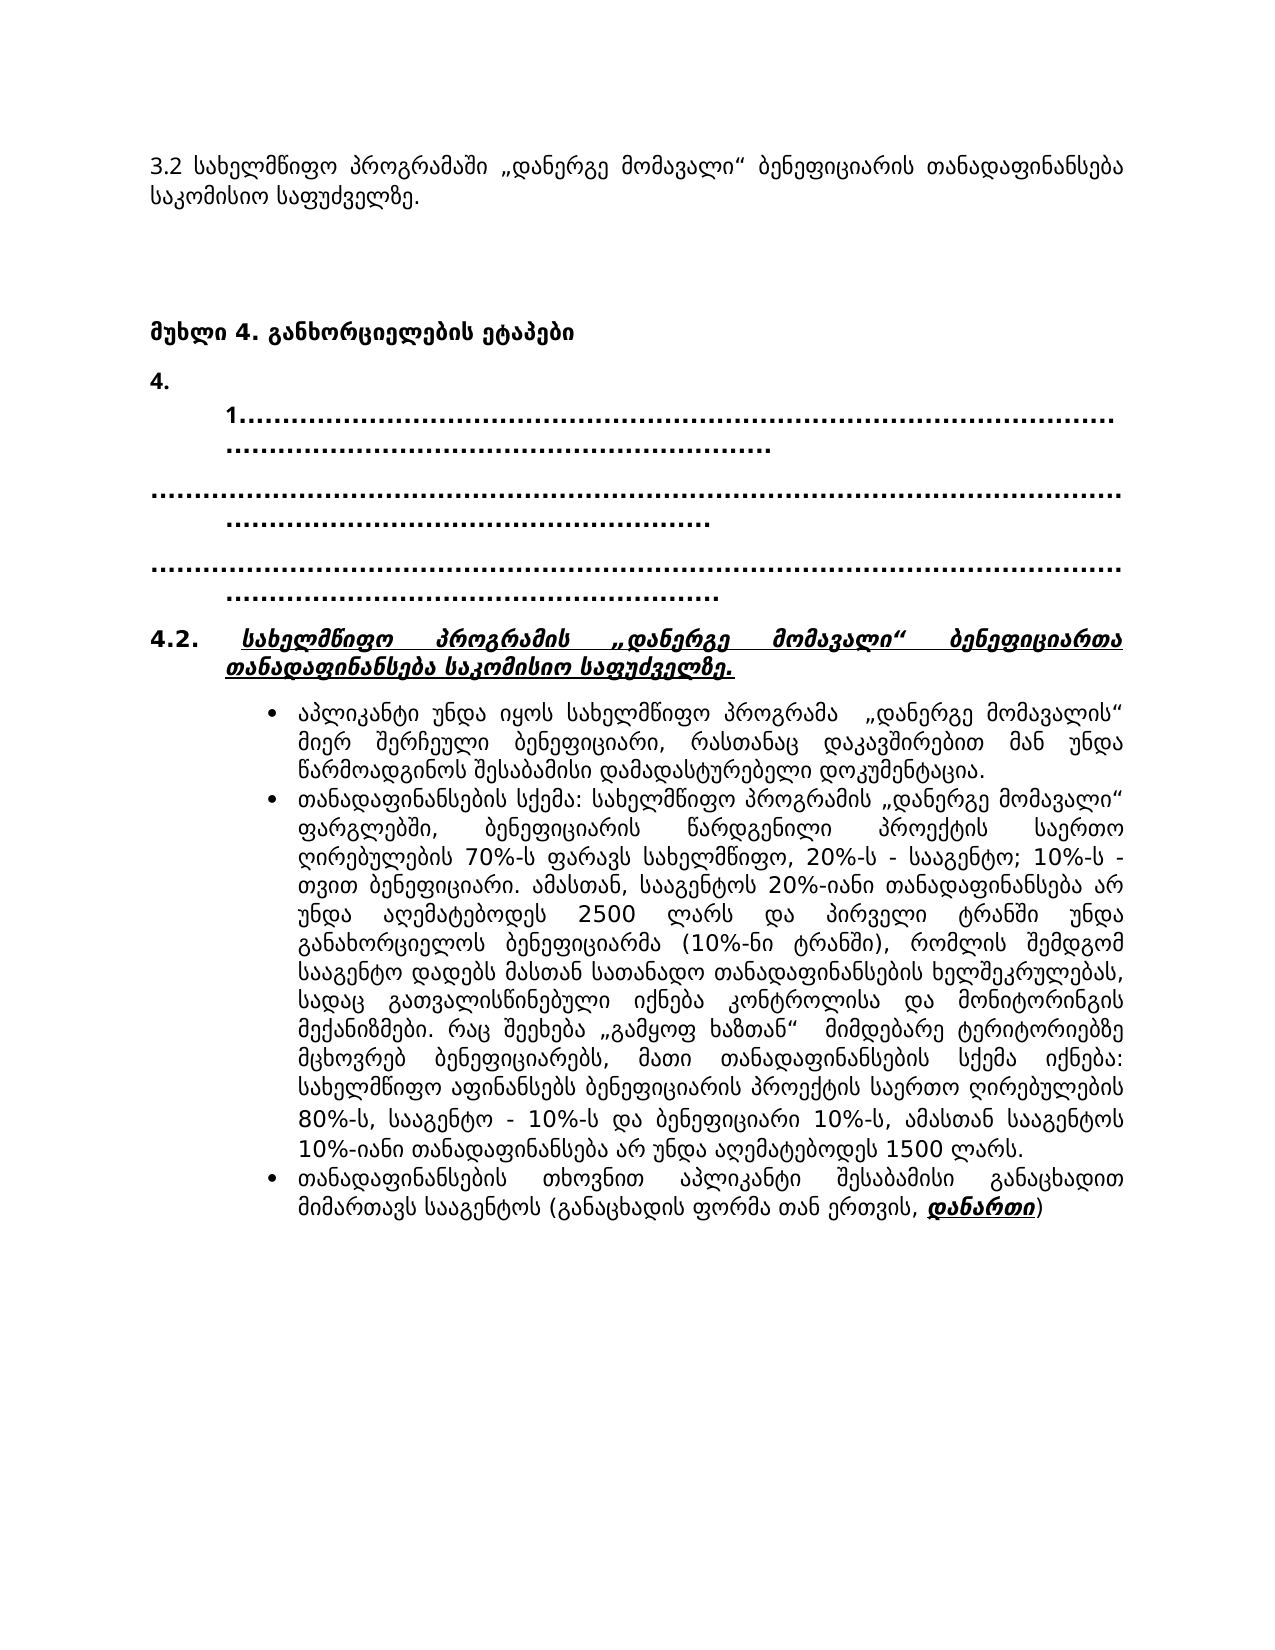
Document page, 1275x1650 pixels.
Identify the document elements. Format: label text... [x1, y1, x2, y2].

text ......................................................................................................................................................................... [150, 552, 1125, 607]
list აპლიკანტი უნდა იყოს სახელმწიფო პროგრამა „დანერგე მომავალის“ მიერ შერჩეული ბენეფიციარი, რასთანაც დაკავშირებით მან უნდა წარმოადგინოს შესაბამისი დამადასტურებელი დოკუმენტაცია. [268, 700, 1125, 784]
text 4.1.................................................................................................................................................................... [150, 365, 1125, 459]
text ........................................................................................................................................................................ [150, 477, 1125, 533]
list თანადაფინანსების სქემა: სახელმწიფო პროგრამის „დანერგე მომავალი“ ფარგლებში, ბენეფიციარის წარდგენილი პროექტის საერთო ღირებულების 70%-ს ფარავს სახელმწიფო, 20%-ს - სააგენტო; 10%-ს - თვით ბენეფიციარი. ამასთან, სააგენტოს 20%-იანი თანადაფინანსება არ უნდა აღემატებოდეს 2500 ლარს და პირველი ტრანში უნდა განახორციელოს ბენეფიციარმა (10%-ნი ტრანში), რომლის შემდგომ სააგენტო დადებს მასთან სათანადო თანადაფინანსების ხელშეკრულებას, სადაც გათვალისწინებული იქნება კონტროლისა და მონიტორინგის მექანიზმები. რაც შეეხება „გამყოფ ხაზთან“ მიმდებარე ტერიტორიებზე მცხოვრებ ბენეფიციარებს, მათი თანადაფინანსების სქემა იქნება: სახელმწიფო აფინანსებს ბენეფიციარის პროექტის საერთო ღირებულების 80%-ს, სააგენტო - 10%-ს და ბენეფიციარი 10%-ს, ამასთან სააგენტოს 10%-იანი თანადაფინანსება არ უნდა აღემატებოდეს 1500 ლარს. [268, 786, 1125, 1163]
list თანადაფინანსების თხოვნით აპლიკანტი შესაბამისი განაცხადით მიმართავს სააგენტოს (განაცხადის ფორმა თან ერთვის, დანართი) [268, 1165, 1125, 1220]
text 4.2. სახელმწიფო პროგრამის „დანერგე მომავალი“ ბენეფიციართა თანადაფინანსება საკომისიო საფუძველზე. [150, 626, 1125, 681]
text მუხლი 4. განხორციელების ეტაპები [150, 319, 1125, 346]
text 3.2 სახელმწიფო პროგრამაში „დანერგე მომავალი“ ბენეფიციარის თანადაფინანსება საკომისიო საფუძველზე. [150, 150, 1125, 210]
